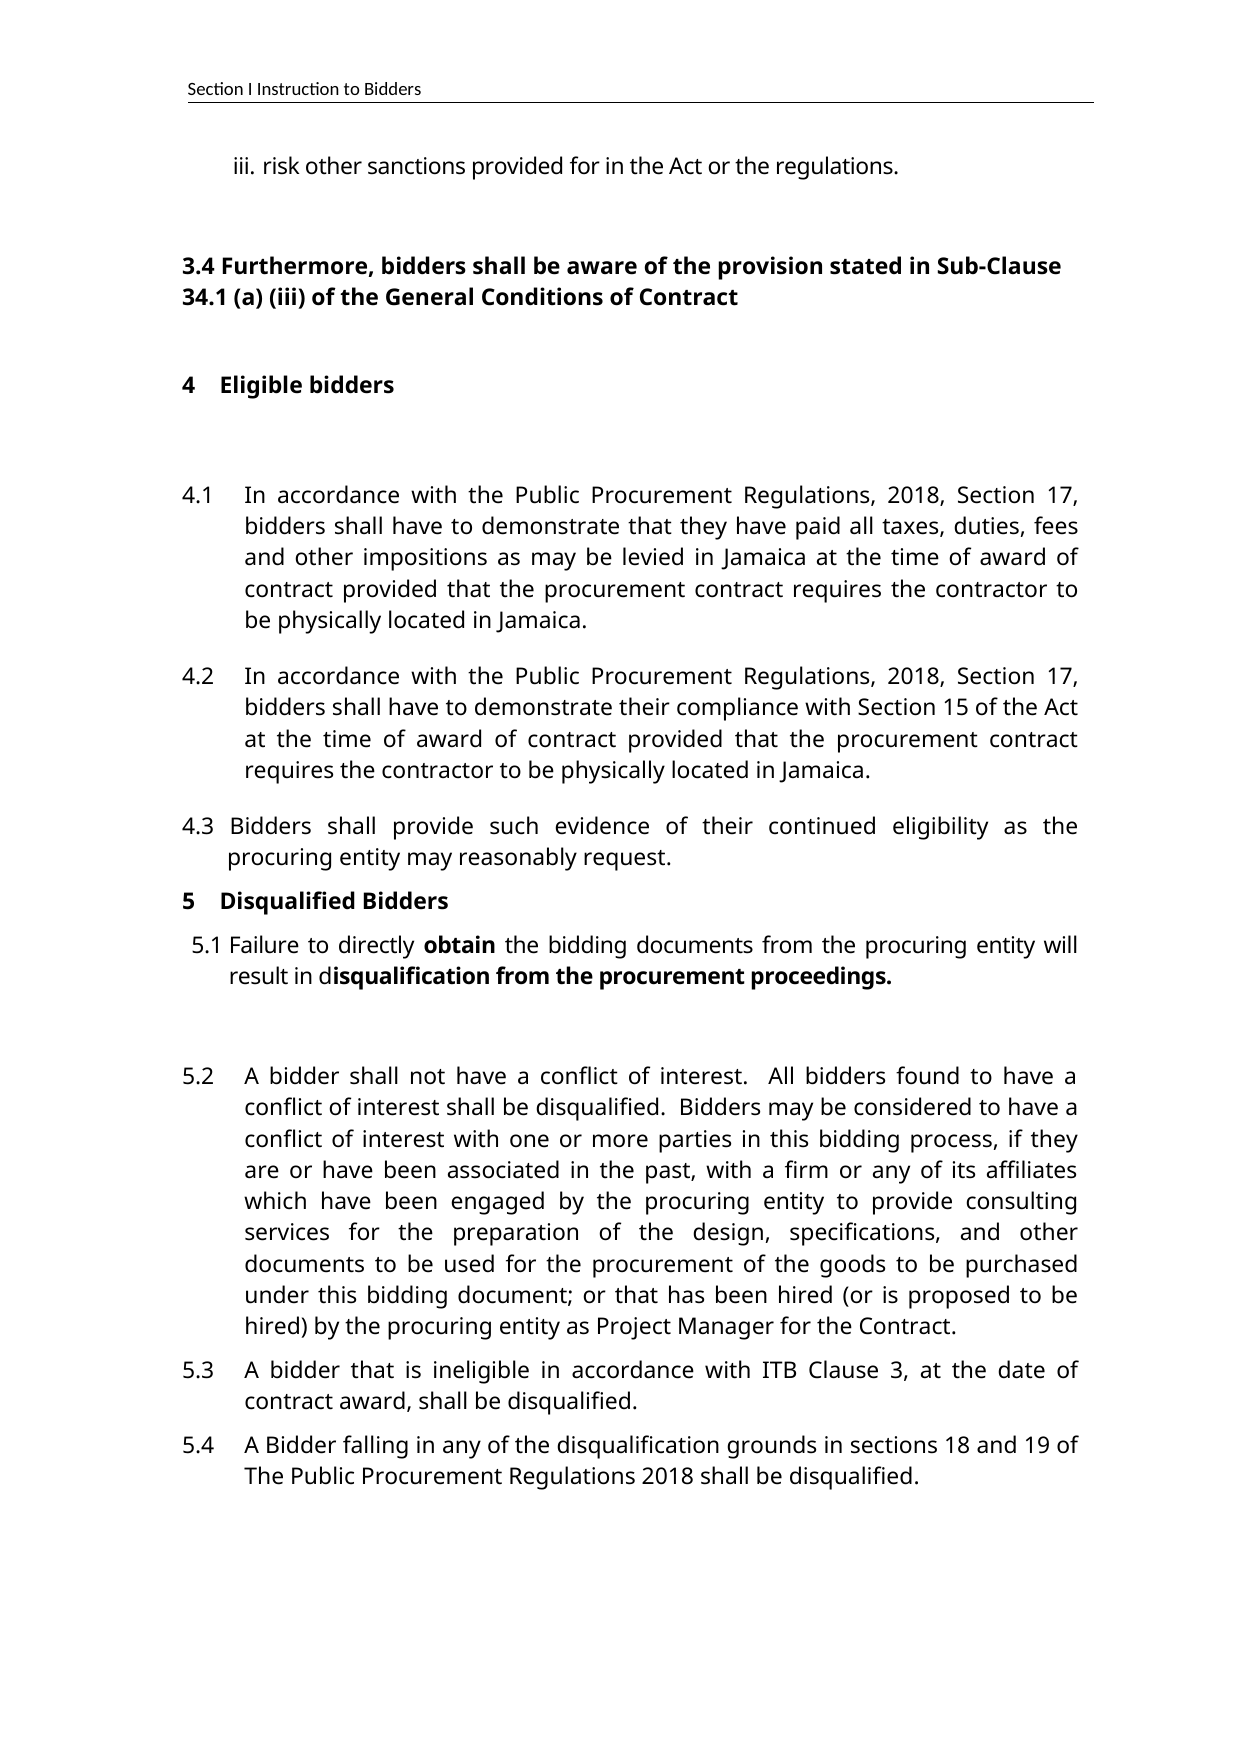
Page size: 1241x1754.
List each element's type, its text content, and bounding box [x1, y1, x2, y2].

table_cell Eligible bidders In accordance with the Public Procurement Regulations, 2018, Section 17, bidders shall have to demonstrate that they have paid all taxes, duties, fees and other impositions as may be levied in Jamaica at the time of award of contract provided that the procurement contract requires the contractor to be physically located in Jamaica. In accordance with the Public Procurement Regulations, 2018, Section 17, bidders shall have to demonstrate their compliance with Section 15 of the Act at the time of award of contract provided that the procurement contract requires the contractor to be physically located in Jamaica. 4.3 Bidders shall provide such evidence of their continued eligibility as the procuring entity may reasonably request. Disqualified Bidders Failure to directly obtain the bidding documents from the procuring entity will result in disqualification from the procurement proceedings. A bidder shall not have a conflict of interest. All bidders found to have a conflict of interest shall be disqualified. Bidders may be considered to have a conflict of interest with one or more parties in this bidding process, if they are or have been associated in the past, with a firm or any of its affiliates which have been engaged by the procuring entity to provide consulting services for the preparation of the design, specifications, and other documents to be used for the procurement of the goods to be purchased under this bidding document; or that has been hired (or is proposed to be hired) by the procuring entity as Project Manager for the Contract. A bidder that is ineligible in accordance with ITB Clause 3, at the date of contract award, shall be disqualified. A Bidder falling in any of the disqualification grounds in sections 18 and 19 of The Public Procurement Regulations 2018 shall be disqualified. [171, 369, 1091, 1591]
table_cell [171, 150, 1091, 369]
